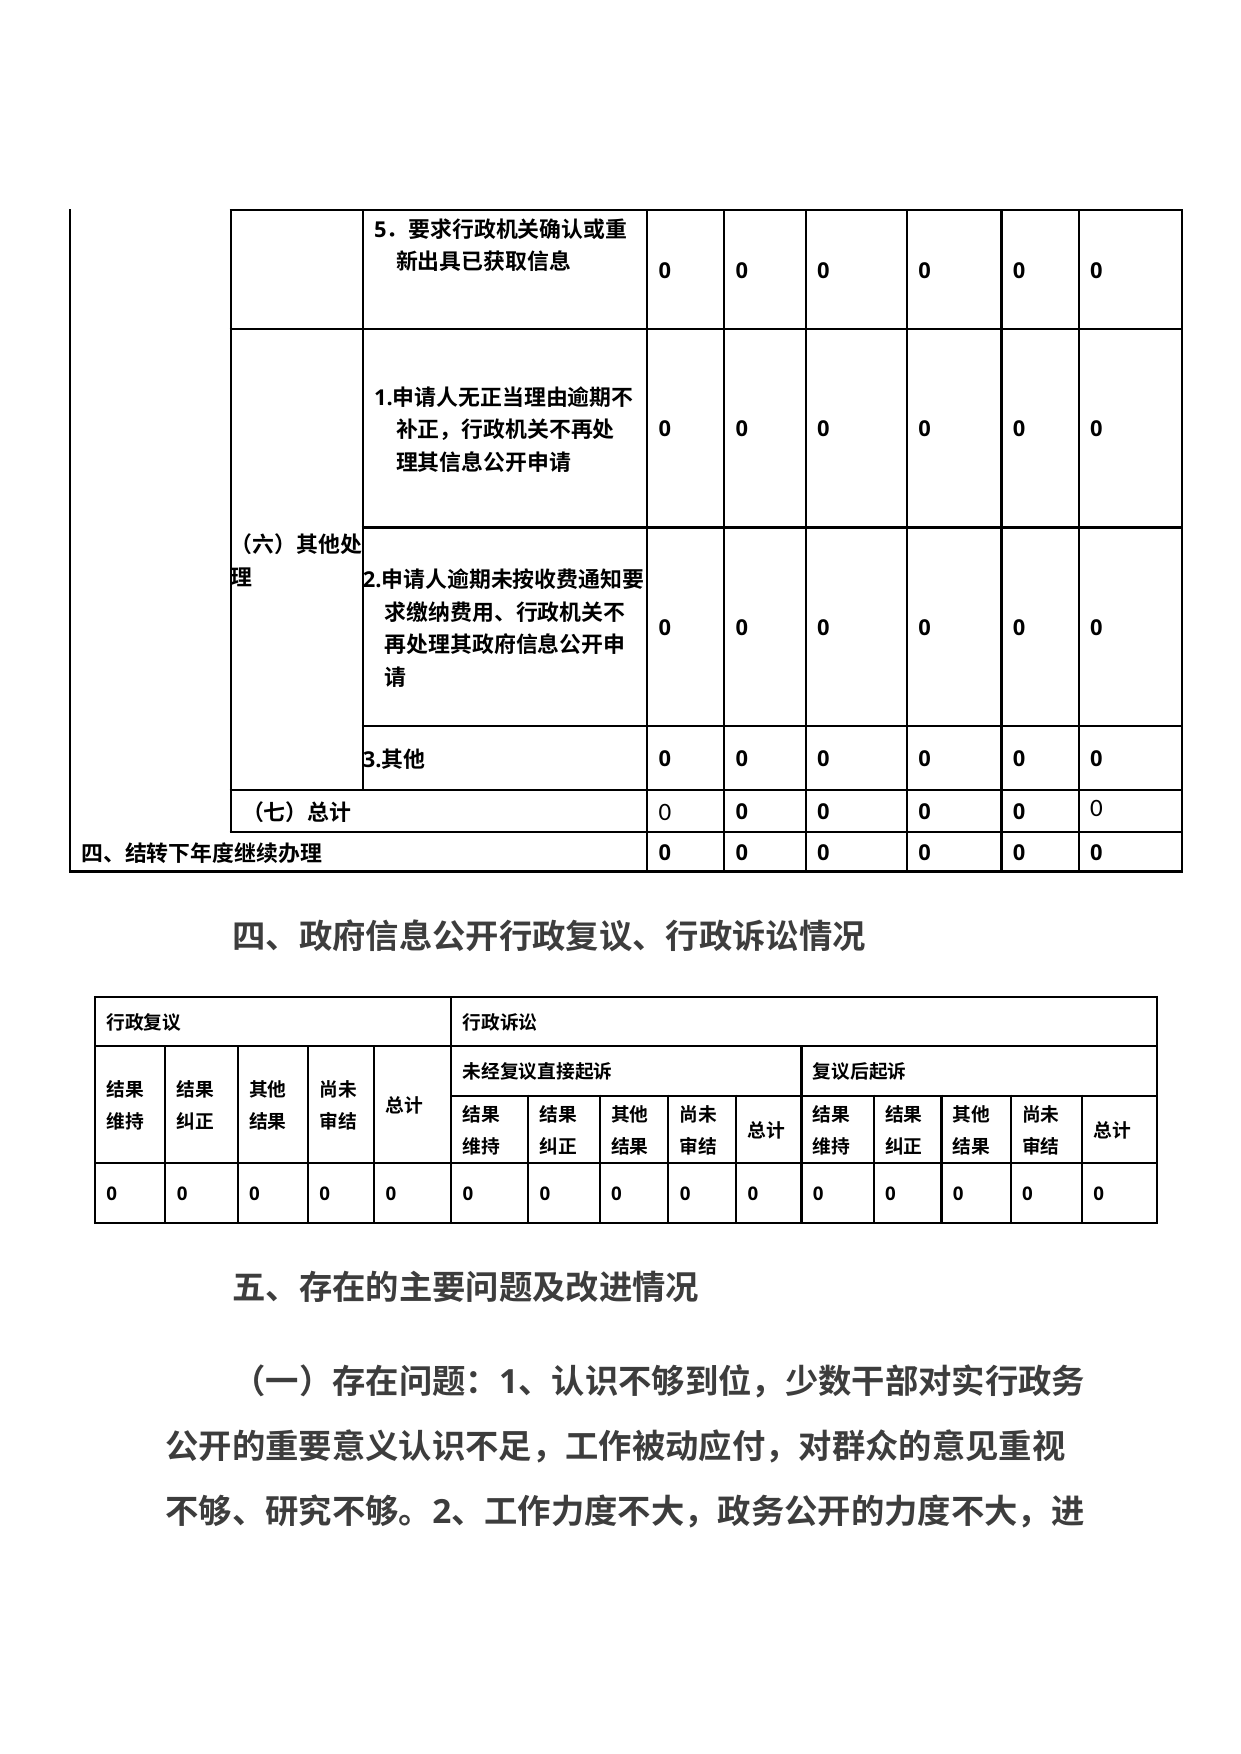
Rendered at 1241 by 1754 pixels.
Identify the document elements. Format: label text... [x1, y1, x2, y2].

table_cell 0 [908, 211, 1000, 328]
table_cell 结果纠正 [166, 1047, 237, 1162]
table_cell 0 [807, 211, 906, 328]
table_cell 0 [725, 833, 805, 870]
table_cell 0 [648, 791, 723, 831]
table_cell 0 [1080, 330, 1181, 526]
table_cell 0 [96, 1164, 164, 1222]
table_cell 0 [166, 1164, 237, 1222]
table_cell 总计 [375, 1047, 450, 1162]
table_cell 0 [807, 529, 906, 725]
table_cell 0 [452, 1164, 527, 1222]
table_cell 其他结果 [601, 1097, 667, 1162]
table_cell 0 [908, 529, 1000, 725]
text 四、政府信息公开行政复议、行政诉讼情况 [165, 902, 1087, 967]
table_cell 0 [648, 211, 723, 328]
table_cell 2.申请人逾期未按收费通知要求缴纳费用、行政机关不再处理其政府信息公开申请 [364, 529, 646, 725]
table_cell （六）其他处理 [232, 330, 362, 789]
table_header 行政复议 [96, 998, 450, 1045]
table_cell 0 [1080, 529, 1181, 725]
text 五、存在的主要问题及改进情况 [165, 1253, 1087, 1318]
table_cell 总计 [737, 1097, 800, 1162]
table_cell 0 [1003, 833, 1078, 870]
table_cell 0 [1080, 833, 1181, 870]
table_cell 尚未审结 [1012, 1097, 1081, 1162]
table_cell 0 [648, 727, 723, 789]
table_cell 0 [1080, 211, 1181, 328]
table_cell 0 [807, 727, 906, 789]
table_cell 0 [1083, 1164, 1156, 1222]
table_cell 1.申请人无正当理由逾期不补正，行政机关不再处理其信息公开申请 [364, 330, 646, 526]
table_cell 其他结果 [943, 1097, 1010, 1162]
table_cell 总计 [1083, 1097, 1156, 1162]
table_cell 0 [1080, 727, 1181, 789]
table_cell 0 [807, 791, 906, 831]
table_cell 0 [309, 1164, 373, 1222]
table_cell 0 [1003, 211, 1078, 328]
table_cell 5．要求行政机关确认或重新出具已获取信息 [364, 211, 646, 328]
table_cell 0 [1003, 791, 1078, 831]
table_cell 0 [1080, 791, 1181, 831]
table_cell 结果纠正 [875, 1097, 940, 1162]
table_cell 复议后起诉 [803, 1047, 1156, 1094]
table_cell 0 [725, 727, 805, 789]
table_cell 0 [648, 833, 723, 870]
table_cell 结果维持 [96, 1047, 164, 1162]
table_cell 0 [807, 330, 906, 526]
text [165, 1347, 1087, 1542]
table_cell 0 [725, 529, 805, 725]
table_cell 0 [1003, 529, 1078, 725]
table_cell 四、结转下年度继续办理 [71, 831, 646, 870]
table_cell 0 [375, 1164, 450, 1222]
table_cell 0 [725, 791, 805, 831]
table_cell 0 [648, 529, 723, 725]
table_cell 0 [1003, 330, 1078, 526]
table_cell 0 [737, 1164, 800, 1222]
table_cell 0 [1012, 1164, 1081, 1222]
table_cell 尚未审结 [309, 1047, 373, 1162]
table_cell 0 [725, 330, 805, 526]
table_header 行政诉讼 [452, 998, 1156, 1045]
table_cell 结果维持 [803, 1097, 873, 1162]
table_cell 0 [908, 727, 1000, 789]
table_cell （七）总计 [232, 791, 646, 831]
table_cell 0 [239, 1164, 307, 1222]
table_cell 0 [601, 1164, 667, 1222]
table_cell 0 [908, 330, 1000, 526]
table_cell 0 [908, 833, 1000, 870]
table_cell 0 [943, 1164, 1010, 1222]
table_cell 0 [803, 1164, 873, 1222]
table_cell 0 [669, 1164, 735, 1222]
table_cell 0 [807, 833, 906, 870]
table_cell 0 [875, 1164, 940, 1222]
table_cell 未经复议直接起诉 [452, 1047, 800, 1094]
table_cell 0 [529, 1164, 599, 1222]
table_cell 3.其他 [364, 727, 646, 789]
table_cell 结果维持 [452, 1097, 527, 1162]
table_cell 尚未审结 [669, 1097, 735, 1162]
table_cell 0 [908, 791, 1000, 831]
table_cell 0 [648, 330, 723, 526]
table_cell 结果纠正 [529, 1097, 599, 1162]
table_cell 0 [1003, 727, 1078, 789]
table_cell 其他结果 [239, 1047, 307, 1162]
table_cell 0 [725, 211, 805, 328]
